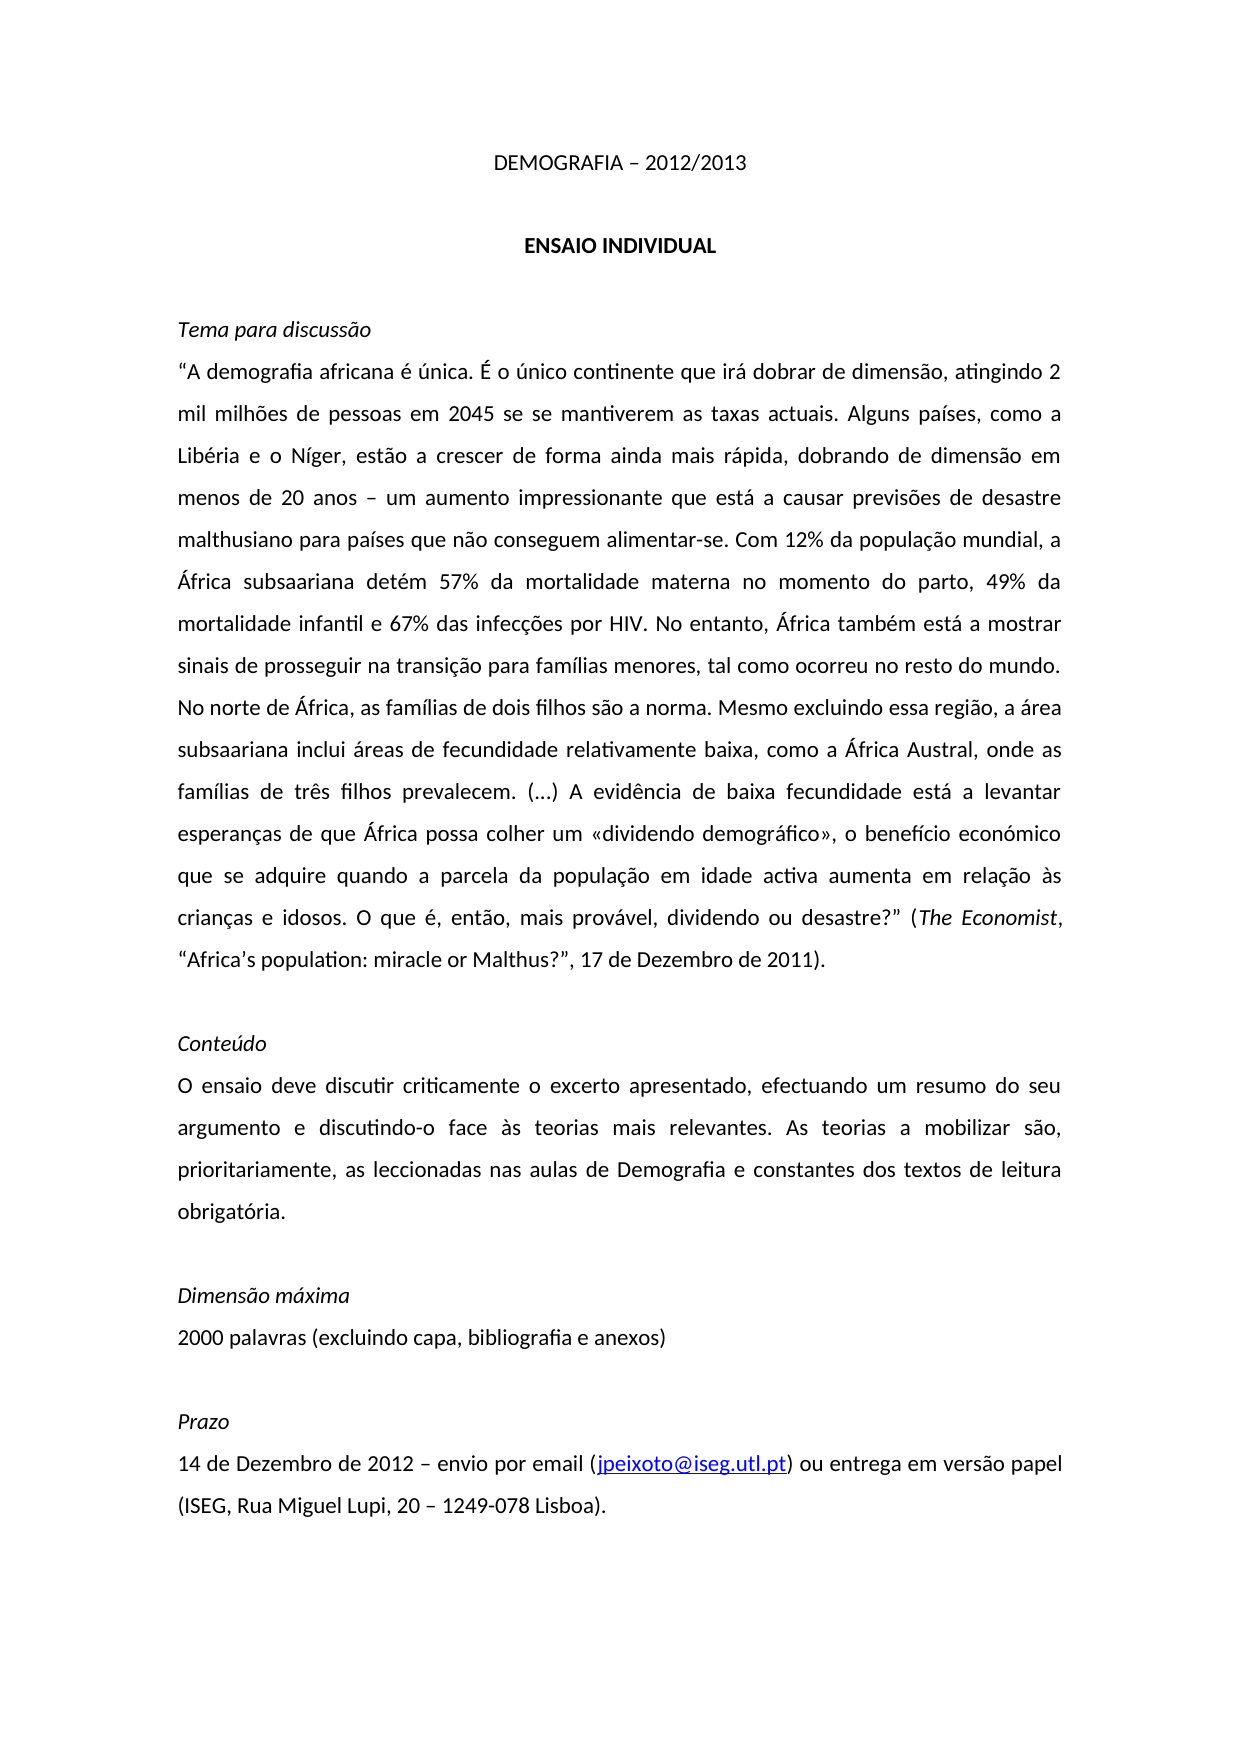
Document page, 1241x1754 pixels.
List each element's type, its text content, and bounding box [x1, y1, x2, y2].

text 14 de Dezembro de 2012 – envio por email (jpeixoto@iseg.utl.pt) ou entrega em versão papel (ISEG, Rua Miguel Lupi, 20 – 1249-078 Lisboa). [177, 1449, 1063, 1519]
text Conteúdo [177, 1029, 1063, 1057]
text “A demografia africana é única. É o único continente que irá dobrar de dimensão, atingindo 2 mil milhões de pessoas em 2045 se se mantiverem as taxas actuais. Alguns países, como a Libéria e o Níger, estão a crescer de forma ainda mais rápida, dobrando de dimensão em menos de 20 anos – um aumento impressionante que está a causar previsões de desastre malthusiano para países que não conseguem alimentar-se. Com 12% da população mundial, a África subsaariana detém 57% da mortalidade materna no momento do parto, 49% da mortalidade infantil e 67% das infecções por HIV. No entanto, África também está a mostrar sinais de prosseguir na transição para famílias menores, tal como ocorreu no resto do mundo. No norte de África, as famílias de dois filhos são a norma. Mesmo excluindo essa região, a área subsaariana inclui áreas de fecundidade relativamente baixa, como a África Austral, onde as famílias de três filhos prevalecem. (...) A evidência de baixa fecundidade está a levantar esperanças de que África possa colher um «dividendo demográfico», o benefício económico que se adquire quando a parcela da população em idade activa aumenta em relação às crianças e idosos. O que é, então, mais provável, dividendo ou desastre?” (The Economist, “Africa’s population: miracle or Malthus?”, 17 de Dezembro de 2011). [177, 357, 1063, 973]
text O ensaio deve discutir criticamente o excerto apresentado, efectuando um resumo do seu argumento e discutindo-o face às teorias mais relevantes. As teorias a mobilizar são, prioritariamente, as leccionadas nas aulas de Demografia e constantes dos textos de leitura obrigatória. [177, 1071, 1063, 1225]
text Tema para discussão [177, 316, 1063, 343]
text Prazo [177, 1407, 1063, 1435]
text 2000 palavras (excluindo capa, bibliografia e anexos) [177, 1323, 1063, 1351]
text ENSAIO INDIVIDUAL [177, 232, 1063, 259]
text DEMOGRAFIA – 2012/2013 [177, 148, 1063, 176]
text Dimensão máxima [177, 1281, 1063, 1309]
